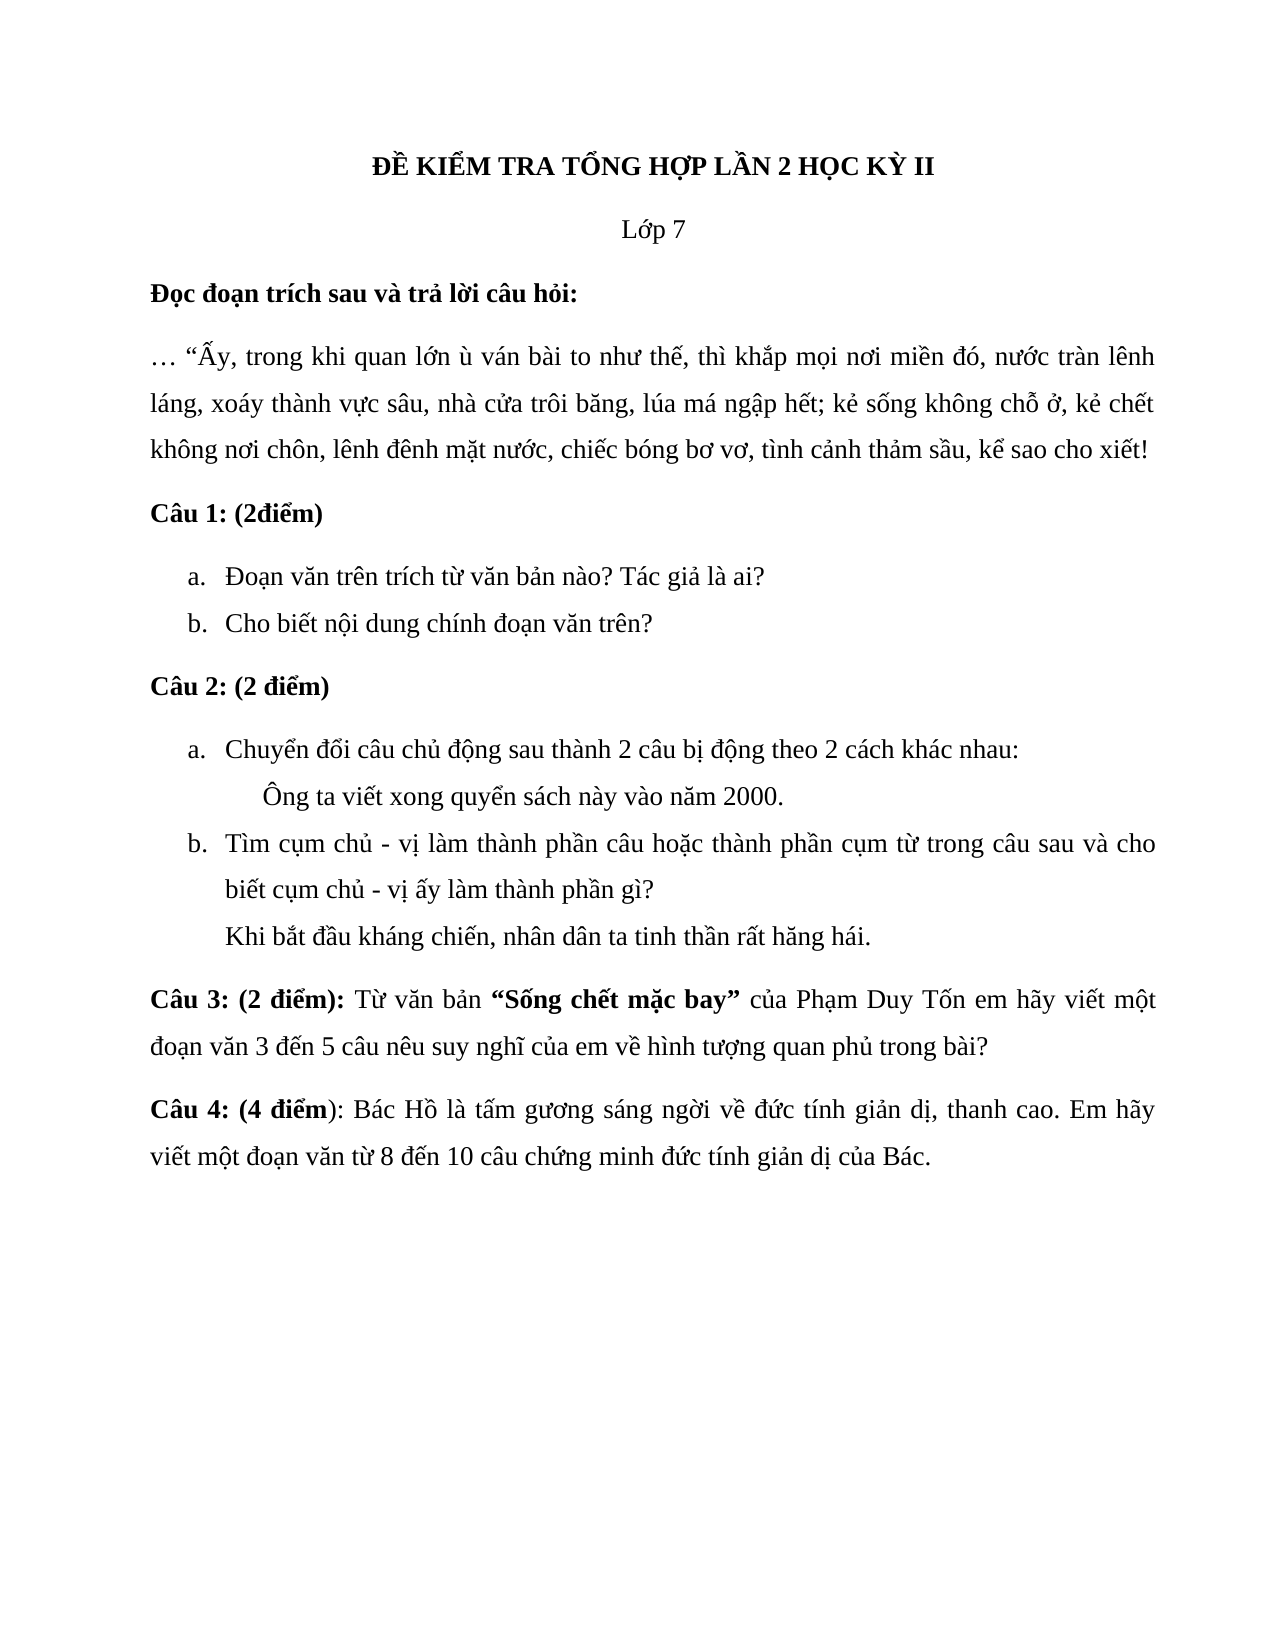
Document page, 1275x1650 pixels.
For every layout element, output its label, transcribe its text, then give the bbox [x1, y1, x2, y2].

text Câu 4: (4 điểm): Bác Hồ là tấm gương sáng ngời về đức tính giản dị, thanh cao. Em hãy viết một đoạn văn từ 8 đến 10 câu chứng minh đức tính giản dị của Bác. [150, 1093, 1157, 1171]
list Tìm cụm chủ - vị làm thành phần câu hoặc thành phần cụm từ trong câu sau và cho biết cụm chủ - vị ấy làm thành phần gì? [187, 827, 1157, 904]
text … “Ấy, trong khi quan lớn ù ván bài to như thế, thì khắp mọi nơi miền đó, nước tràn lênh láng, xoáy thành vực sâu, nhà cửa trôi băng, lúa má ngập hết; kẻ sống không chỗ ở, kẻ chết không nơi chôn, lênh đênh mặt nước, chiếc bóng bơ vơ, tình cảnh thảm sầu, kể sao cho xiết! [150, 340, 1157, 464]
list Đoạn văn trên trích từ văn bản nào? Tác giả là ai? [187, 560, 1157, 591]
list Chuyển đổi câu chủ động sau thành 2 câu bị động theo 2 cách khác nhau: [187, 733, 1157, 764]
list Ông ta viết xong quyển sách này vào năm 2000. [262, 780, 1157, 811]
list Cho biết nội dung chính đoạn văn trên? [187, 607, 1157, 638]
text Lớp 7 [150, 213, 1157, 244]
text Câu 1: (2điểm) [150, 497, 1157, 528]
text ĐỀ KIỂM TRA TỔNG HỢP LẦN 2 HỌC KỲ II [150, 150, 1157, 181]
text Câu 2: (2 điểm) [150, 670, 1157, 701]
list Khi bắt đầu kháng chiến, nhân dân ta tinh thần rất hăng hái. [225, 920, 1157, 951]
text Câu 3: (2 điểm): Từ văn bản “Sống chết mặc bay” của Phạm Duy Tốn em hãy viết một đoạn văn 3 đến 5 câu nêu suy nghĩ của em về hình tượng quan phủ trong bài? [150, 983, 1157, 1061]
text Đọc đoạn trích sau và trả lời câu hỏi: [150, 277, 1157, 308]
